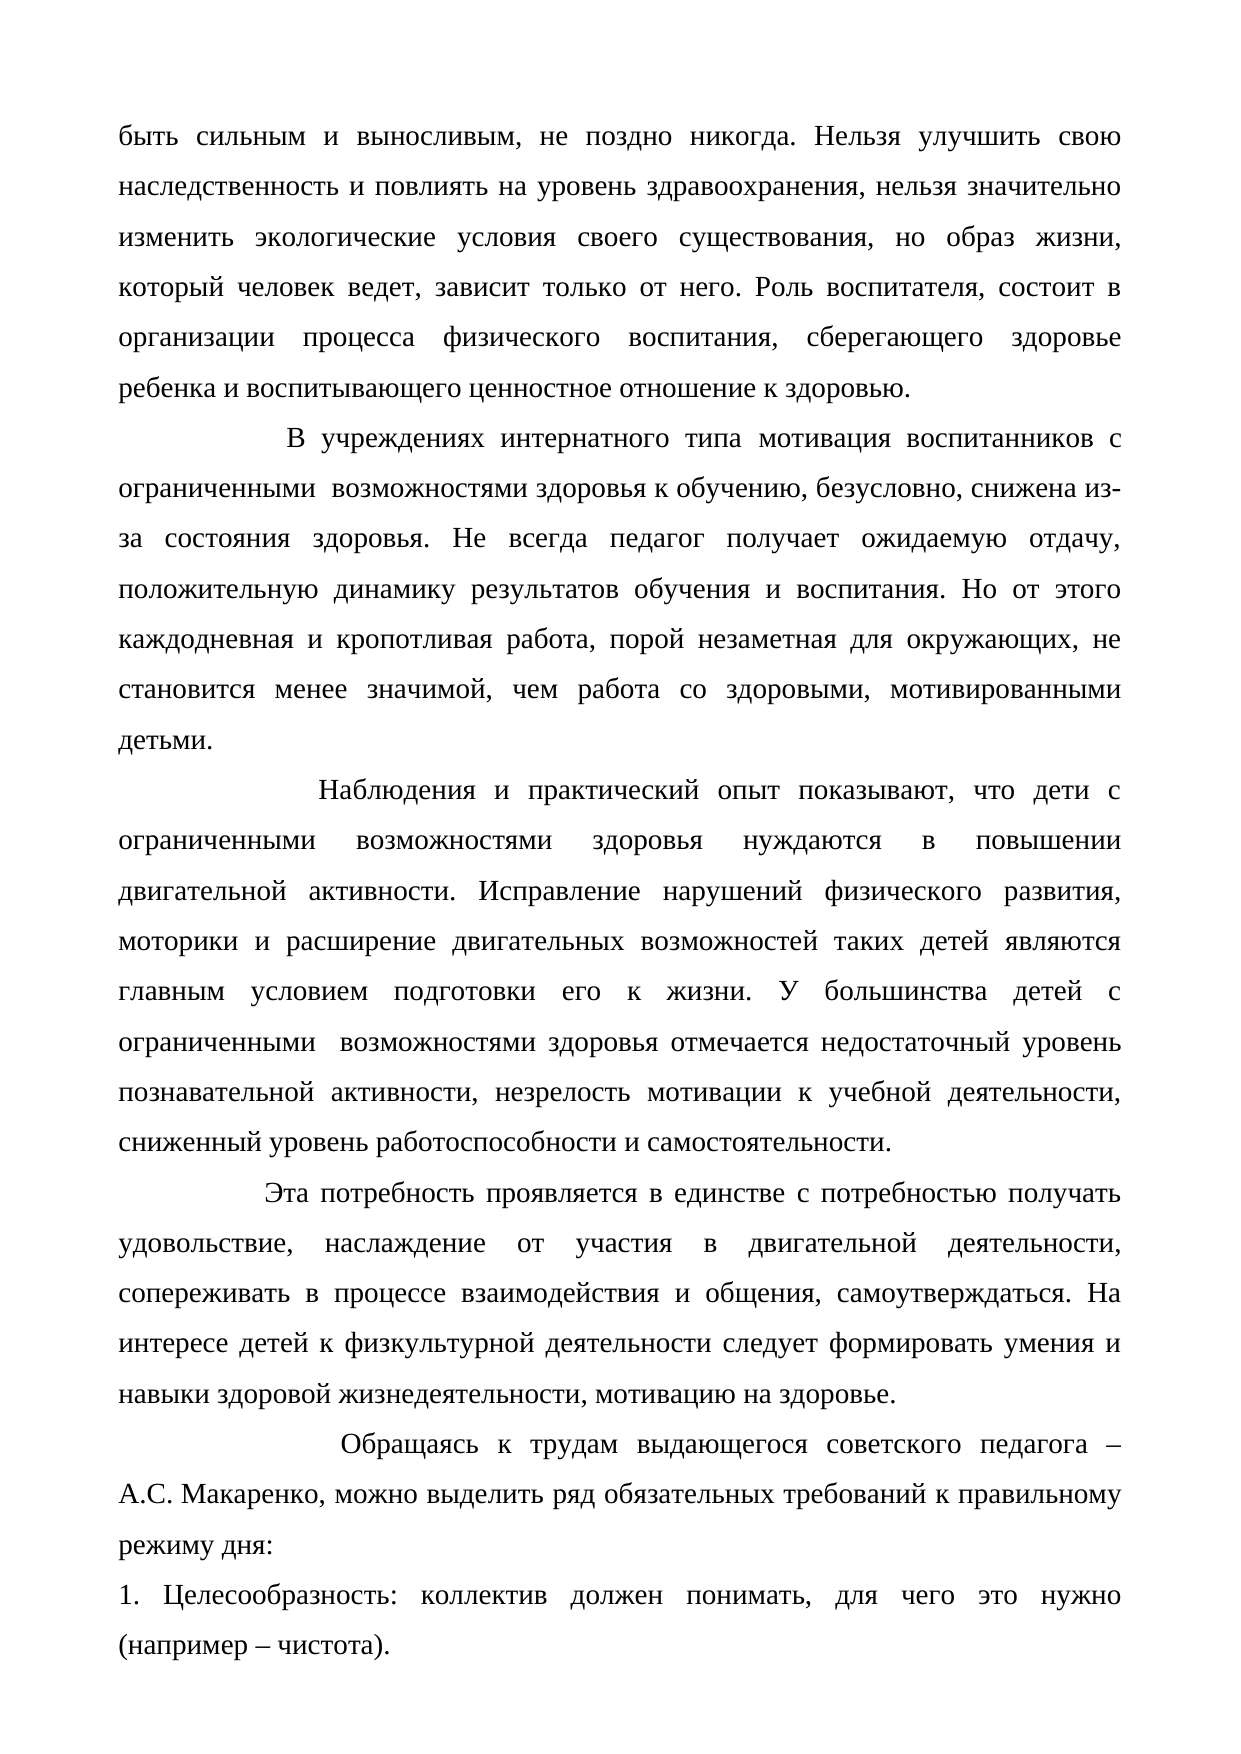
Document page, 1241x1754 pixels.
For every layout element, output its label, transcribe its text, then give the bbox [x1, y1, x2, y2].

text Наблюдения и практический опыт показывают, что дети с ограниченными возможностями здоровья нуждаются в повышении двигательной активности. Исправление нарушений физического развития, моторики и расширение двигательных возможностей таких детей являются главным условием подготовки его к жизни. У большинства детей с ограниченными возможностями здоровья отмечается недостаточный уровень познавательной активности, незрелость мотивации к учебной деятельности, сниженный уровень работоспособности и самостоятельности. [118, 772, 1122, 1158]
text Эта потребность проявляется в единстве с потребностью получать удовольствие, наслаждение от участия в двигательной деятельности, сопереживать в процессе взаимодействия и общения, самоутверждаться. На интересе детей к физкультурной деятельности следует формировать умения и навыки здоровой жизнедеятельности, мотивацию на здоровье. [118, 1175, 1122, 1409]
text Обращаясь к трудам выдающегося советского педагога – А.С. Макаренко, можно выделить ряд обязательных требований к правильному режиму дня: [118, 1426, 1122, 1560]
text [118, 118, 1122, 403]
text 1. Целесообразность: коллектив должен понимать, для чего это нужно (например – чистота). [118, 1577, 1122, 1661]
text В учреждениях интернатного типа мотивация воспитанников с ограниченными возможностями здоровья к обучению, безусловно, снижена из-за состояния здоровья. Не всегда педагог получает ожидаемую отдачу, положительную динамику результатов обучения и воспитания. Но от этого каждодневная и кропотливая работа, порой незаметная для окружающих, не становится менее значимой, чем работа со здоровыми, мотивированными детьми. [118, 420, 1122, 755]
